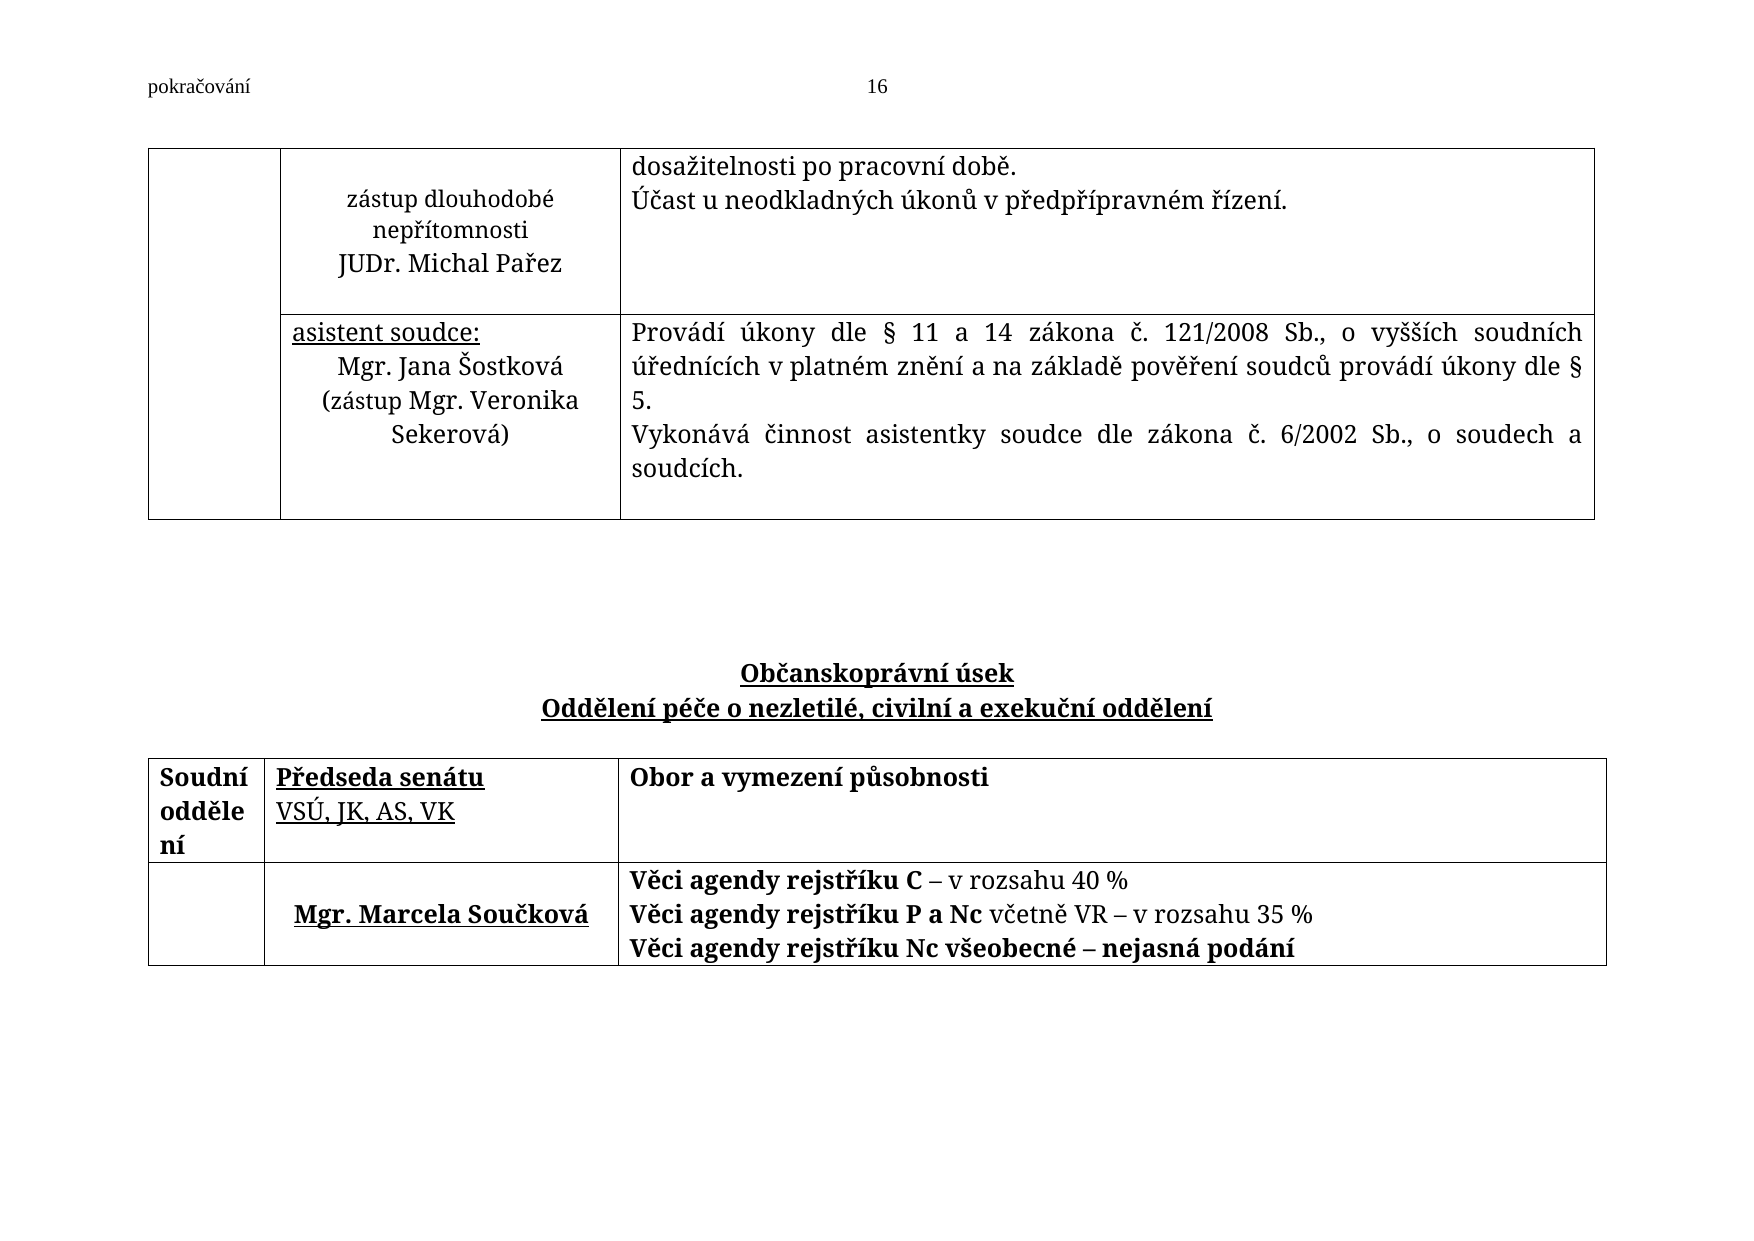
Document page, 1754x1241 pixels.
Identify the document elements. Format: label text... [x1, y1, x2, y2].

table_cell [281, 149, 620, 313]
table_cell 3 [149, 863, 264, 965]
table_header Soudní oddělení [149, 759, 264, 862]
table_cell Mgr. Marcela Součková [265, 863, 618, 965]
table_cell asistent soudce: Mgr. Jana Šostková (zástup Mgr. Veronika Sekerová) [281, 315, 620, 519]
table_header Předseda senátu VSÚ, JK, AS, VK [265, 759, 618, 862]
table_cell Provádí úkony dle § 11 a 14 zákona č. 121/2008 Sb., o vyšších soudních úřednících v platném znění a na základě pověření soudců provádí úkony dle § 5. Vykonává činnost asistentky soudce dle zákona č. 6/2002 Sb., o soudech a soudcích. [621, 315, 1594, 519]
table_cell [619, 863, 1606, 965]
list Oddělení péče o nezletilé, civilní a exekuční oddělení [148, 690, 1606, 724]
table_header Obor a vymezení působnosti [619, 759, 1606, 862]
text Občanskoprávní úsek [148, 656, 1606, 690]
